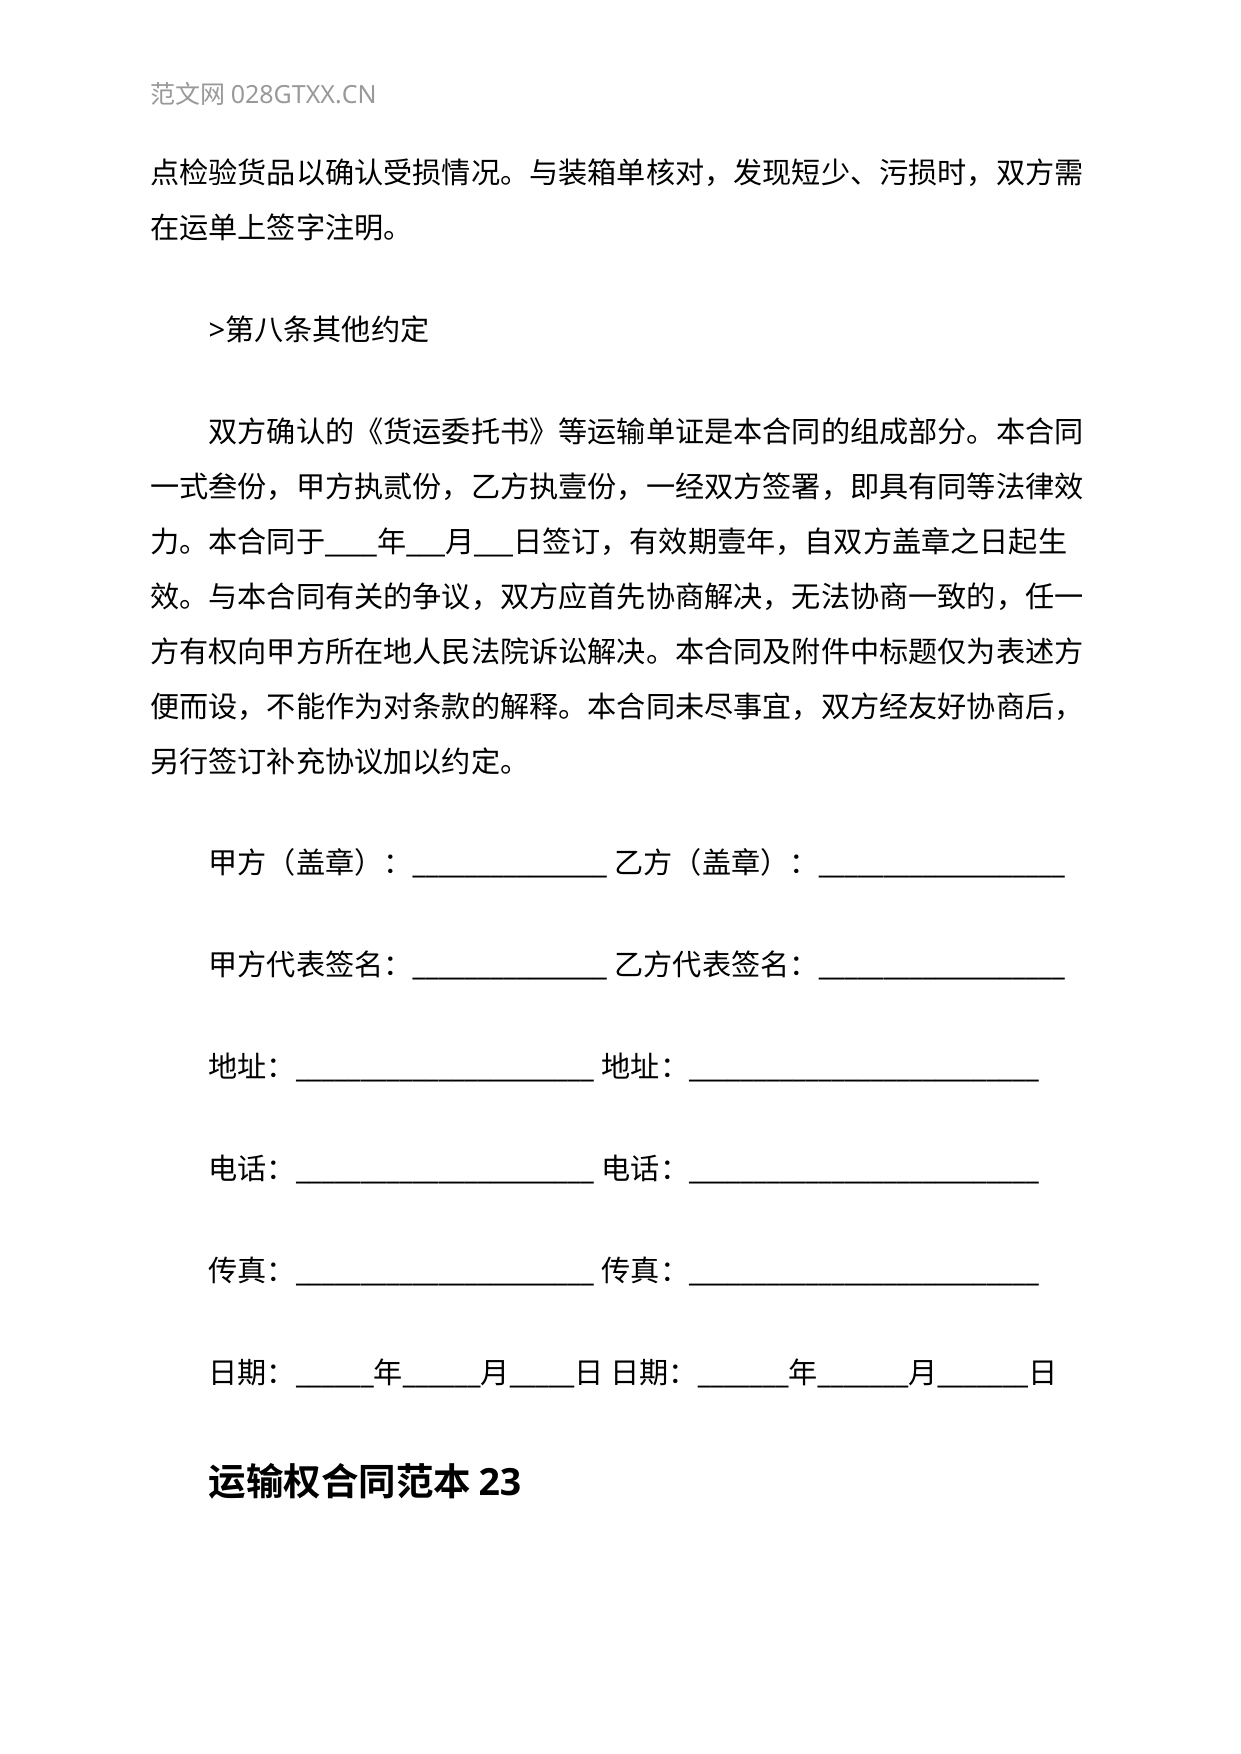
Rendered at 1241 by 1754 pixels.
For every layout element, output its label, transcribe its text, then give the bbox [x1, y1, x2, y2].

text 地址：_______________________ 地址：___________________________ [150, 1044, 1090, 1086]
text 双方确认的《货运委托书》等运输单证是本合同的组成部分。本合同一式叁份，甲方执贰份，乙方执壹份，一经双方签署，即具有同等法律效力。本合同于____年___月___日签订，有效期壹年，自双方盖章之日起生效。与本合同有关的争议，双方应首先协商解决，无法协商一致的，任一方有权向甲方所在地人民法院诉讼解决。本合同及附件中标题仅为表述方便而设，不能作为对条款的解释。本合同未尽事宜，双方经友好协商后，另行签订补充协议加以约定。 [150, 409, 1090, 780]
text >第八条其他约定 [150, 307, 1090, 349]
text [150, 150, 1090, 247]
text 甲方代表签名：_______________ 乙方代表签名：___________________ [150, 942, 1090, 984]
text 运输权合同范本23 [150, 1452, 1090, 1506]
text 日期：______年______月_____日 日期：_______年_______月_______日 [150, 1350, 1090, 1392]
text 甲方（盖章）：_______________ 乙方（盖章）：___________________ [150, 840, 1090, 882]
text 电话：_______________________ 电话：___________________________ [150, 1146, 1090, 1188]
text 传真：_______________________ 传真：___________________________ [150, 1248, 1090, 1290]
